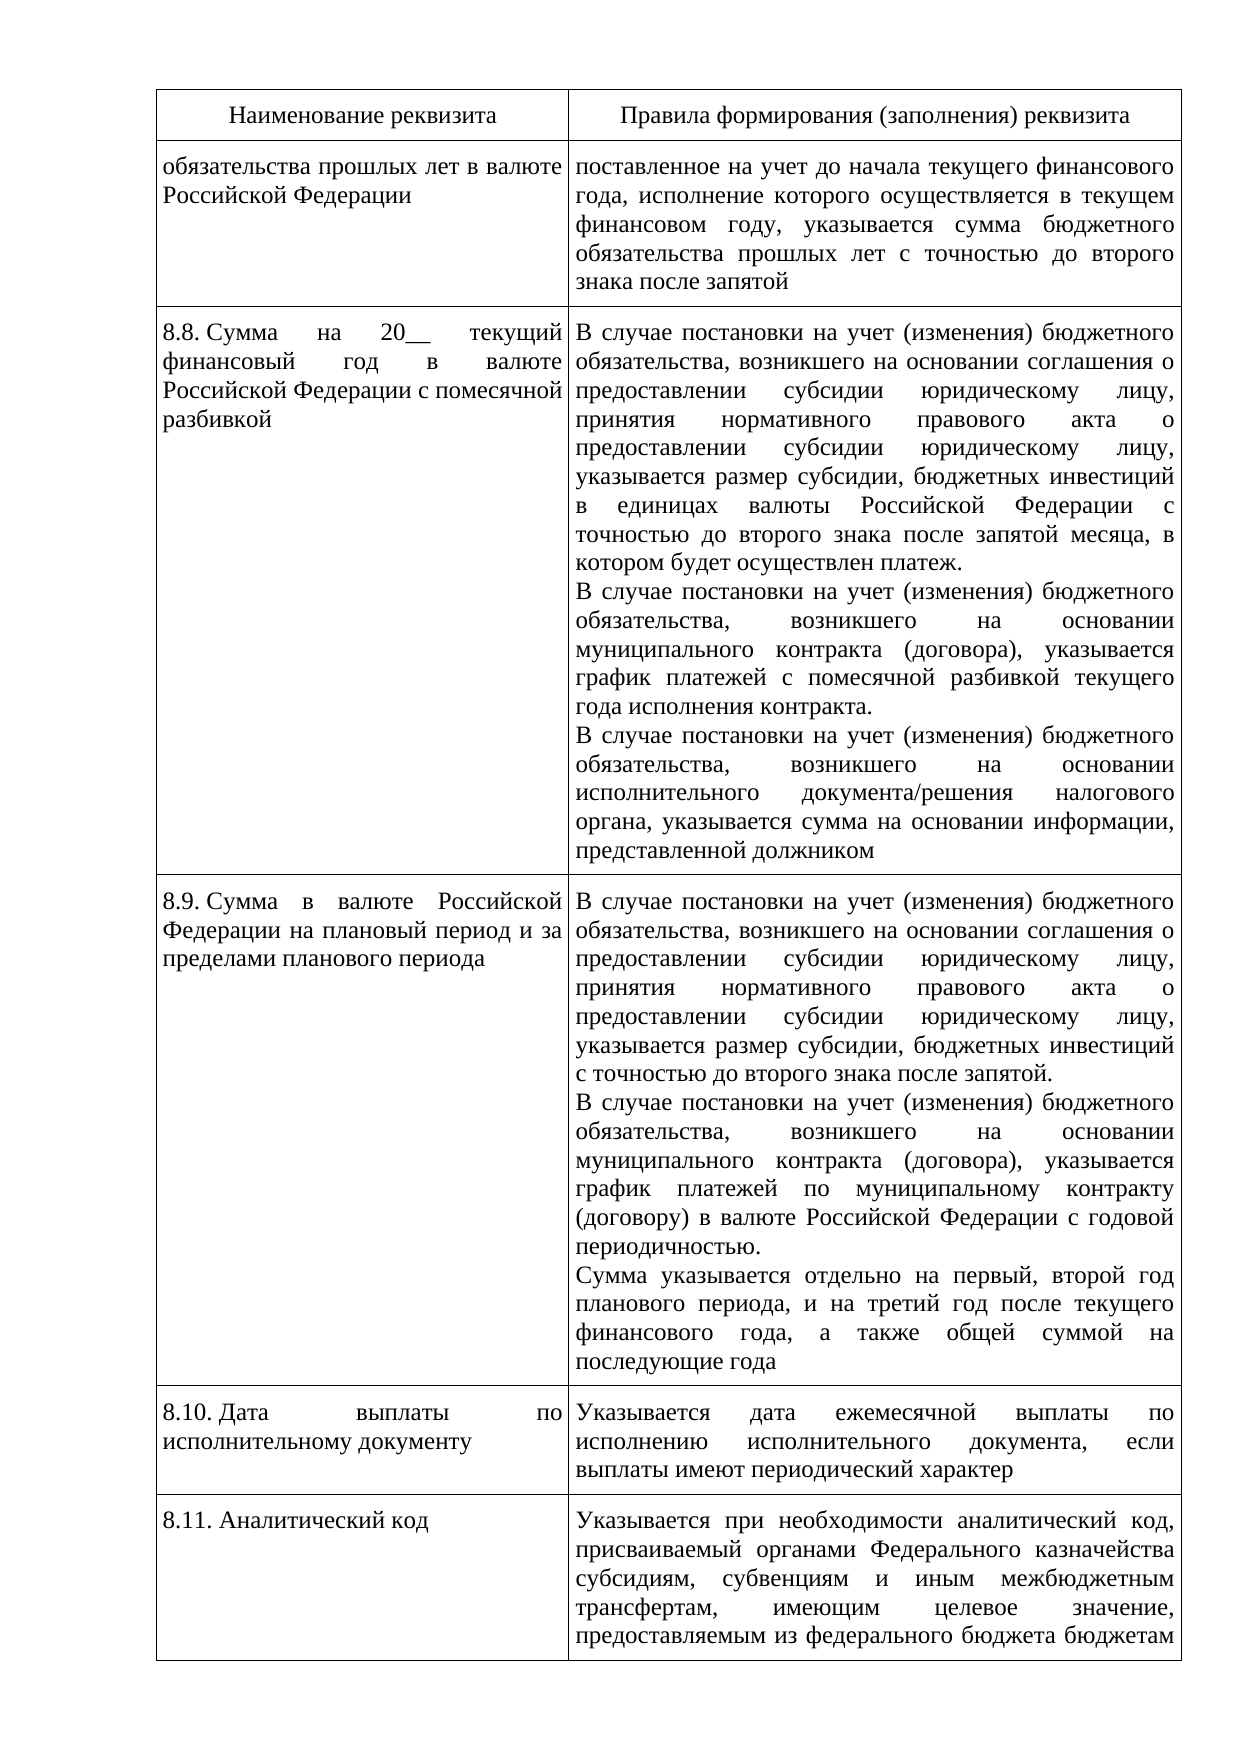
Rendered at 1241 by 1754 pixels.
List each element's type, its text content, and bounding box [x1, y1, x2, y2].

table_cell В случае постановки на учет (изменения) бюджетного обязательства, возникшего на основании соглашения о предоставлении субсидии юридическому лицу, принятия нормативного правового акта о предоставлении субсидии юридическому лицу, указывается размер субсидии, бюджетных инвестиций с точностью до второго знака после запятой. В случае постановки на учет (изменения) бюджетного обязательства, возникшего на основании муниципального контракта (договора), указывается график платежей по муниципальному контракту (договору) в валюте Российской Федерации с годовой периодичностью. Сумма указывается отдельно на первый, второй год планового периода, и на третий год после текущего финансового года, а также общей суммой на последующие года [569, 875, 1181, 1385]
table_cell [157, 1495, 568, 1660]
table_cell Указывается дата ежемесячной выплаты по исполнению исполнительного документа, если выплаты имеют периодический характер [569, 1386, 1181, 1494]
table_cell 8.8. Сумма на 20__ текущий финансовый год в валюте Российской Федерации с помесячной разбивкой [157, 307, 568, 874]
table_cell В случае постановки на учет (изменения) бюджетного обязательства, возникшего на основании соглашения о предоставлении субсидии юридическому лицу, принятия нормативного правового акта о предоставлении субсидии юридическому лицу, указывается размер субсидии, бюджетных инвестиций в единицах валюты Российской Федерации с точностью до второго знака после запятой месяца, в котором будет осуществлен платеж. В случае постановки на учет (изменения) бюджетного обязательства, возникшего на основании муниципального контракта (договора), указывается график платежей с помесячной разбивкой текущего года исполнения контракта. В случае постановки на учет (изменения) бюджетного обязательства, возникшего на основании исполнительного документа/решения налогового органа, указывается сумма на основании информации, представленной должником [569, 307, 1181, 874]
table_cell 8.10. Дата выплаты по исполнительному документу [157, 1386, 568, 1494]
table_cell 8.9. Сумма в валюте Российской Федерации на плановый период и за пределами планового периода [157, 875, 568, 1385]
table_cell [569, 141, 1181, 306]
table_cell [569, 1495, 1181, 1660]
table_header Правила формирования (заполнения) реквизита [569, 90, 1181, 140]
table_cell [157, 141, 568, 306]
table_header Наименование реквизита [157, 90, 568, 140]
